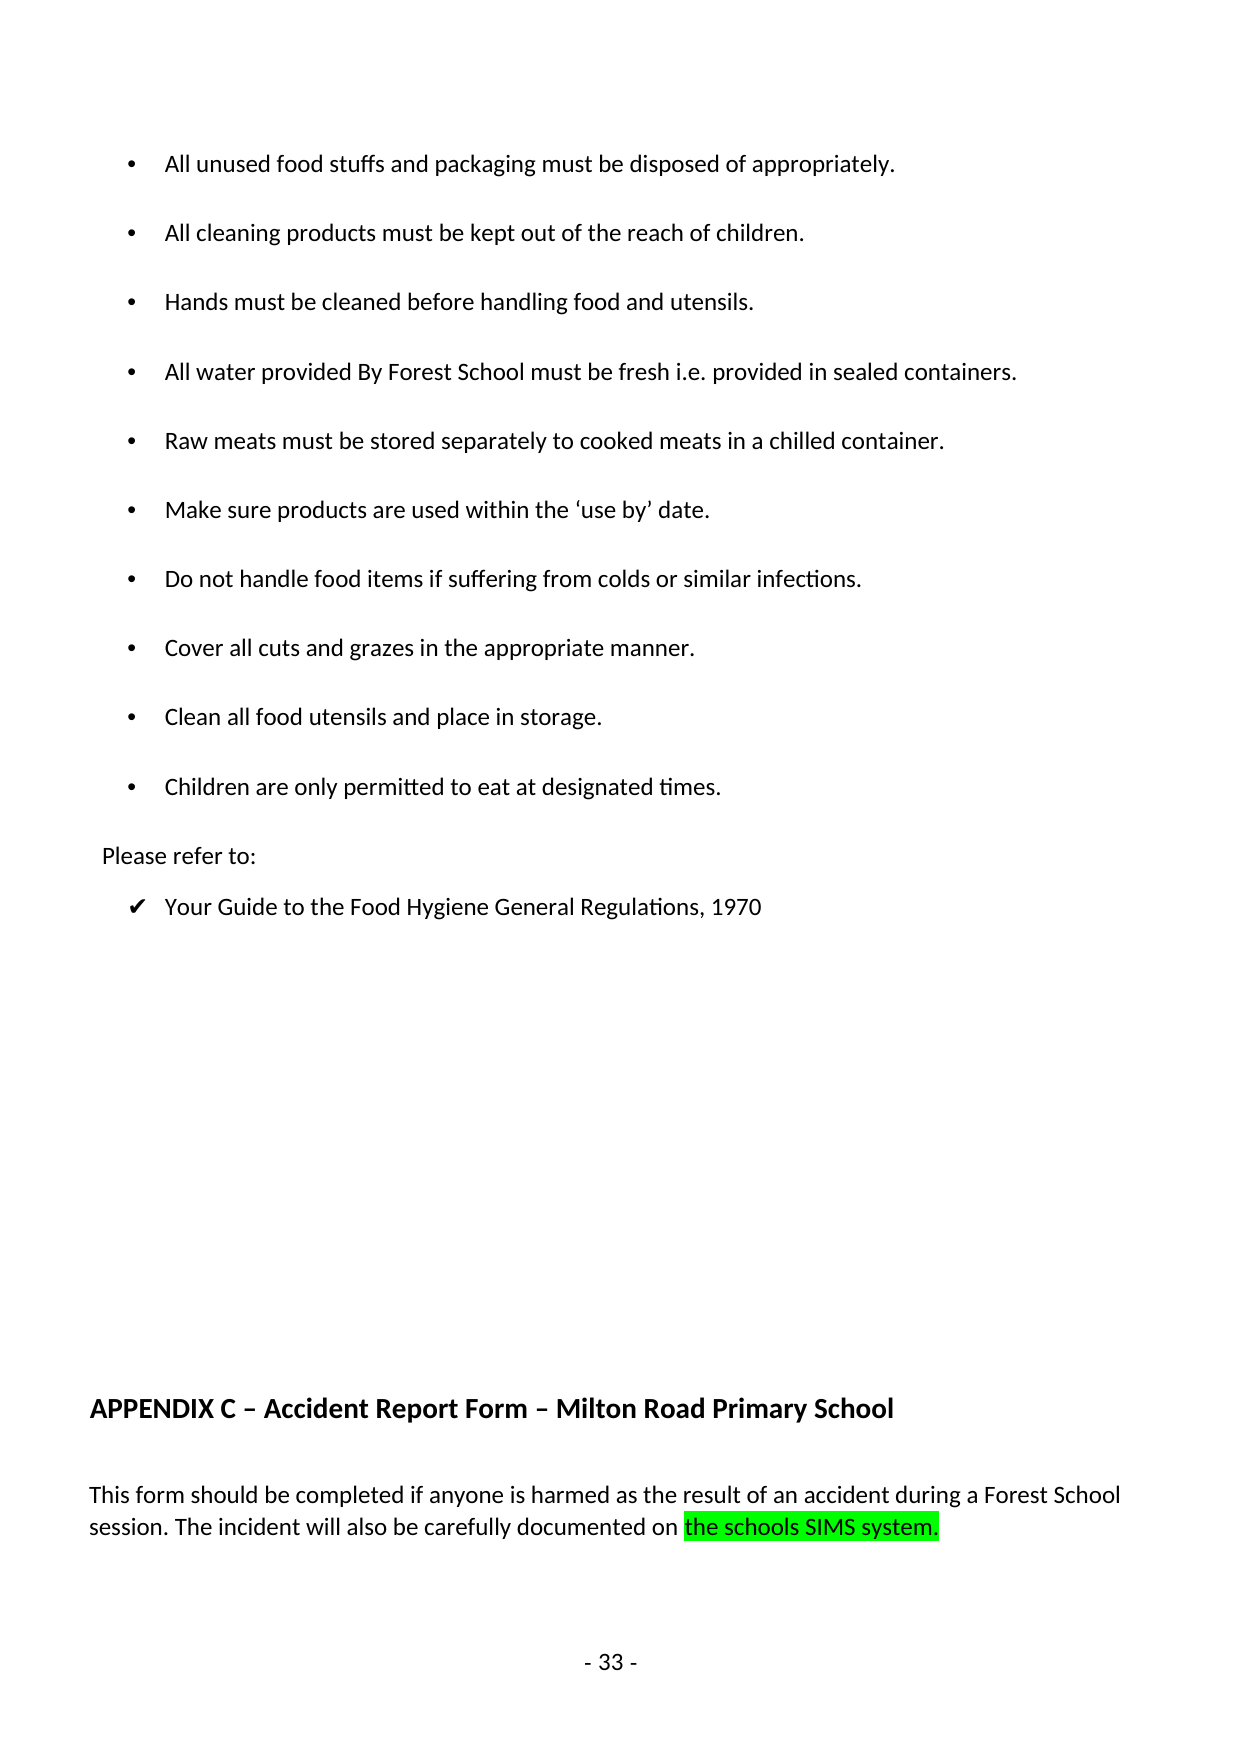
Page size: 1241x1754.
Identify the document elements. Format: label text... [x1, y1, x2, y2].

list Your Guide to the Food Hygiene General Regulations, 1970 [127, 878, 1152, 930]
list Raw meats must be stored separately to cooked meats in a chilled container. [127, 425, 1152, 455]
list All water provided By Forest School must be fresh i.e. provided in sealed containers. [127, 356, 1152, 386]
text This form should be completed if anyone is harmed as the result of an accident during a Forest School session. The incident will also be carefully documented on the schools SIMS system. [89, 1479, 1152, 1541]
text Please refer to: [102, 840, 1117, 870]
list All unused food stuffs and packaging must be disposed of appropriately. [127, 148, 1152, 179]
list All cleaning products must be kept out of the reach of children. [127, 217, 1152, 248]
list Children are only permitted to eat at designated times. [127, 771, 1152, 801]
list Make sure products are used within the ‘use by’ date. [127, 494, 1152, 524]
list Clean all food utensils and place in storage. [127, 702, 1152, 732]
subtitle APPENDIX C – Accident Report Form – Milton Road Primary School [89, 1390, 1152, 1425]
list Hands must be cleaned before handling food and utensils. [127, 287, 1152, 317]
list Do not handle food items if suffering from colds or similar infections. [127, 563, 1152, 594]
list Cover all cuts and grazes in the appropriate manner. [127, 632, 1152, 663]
